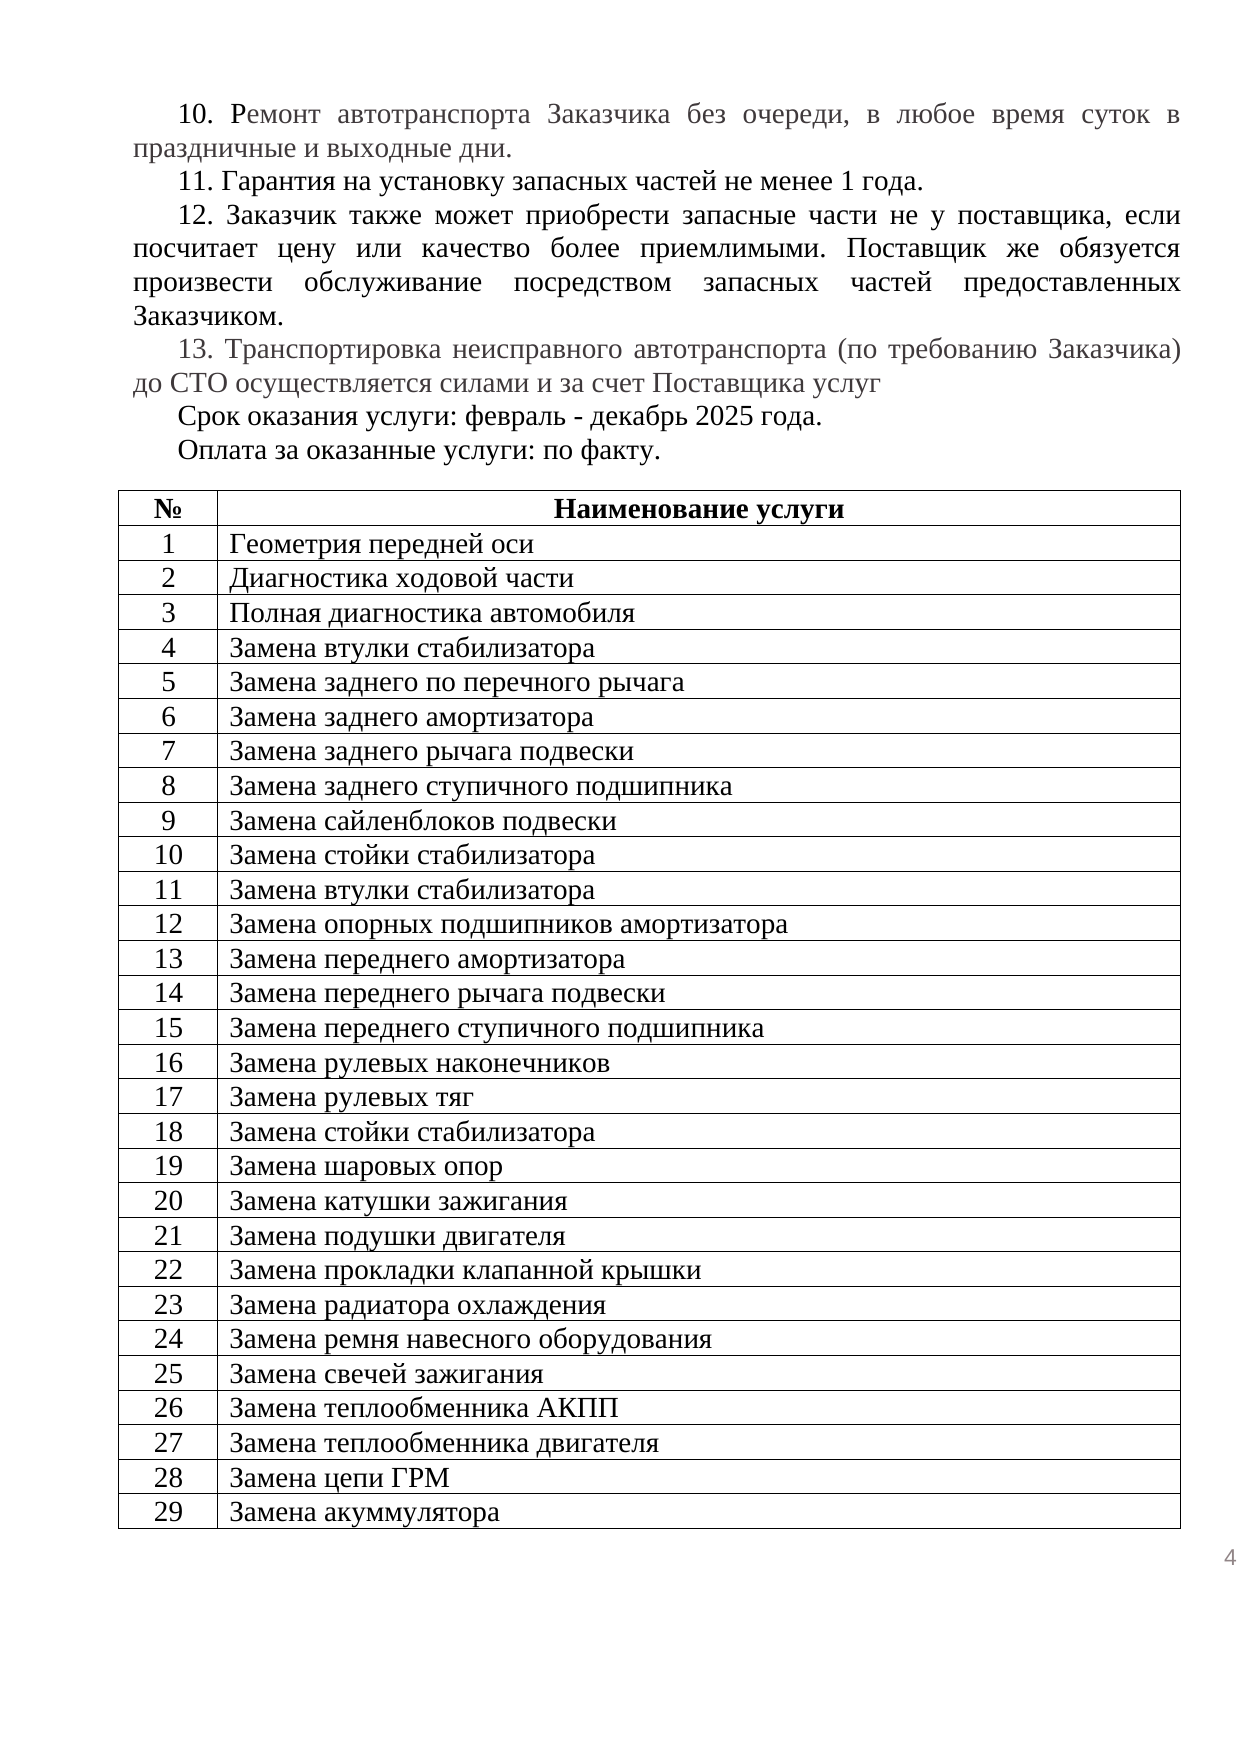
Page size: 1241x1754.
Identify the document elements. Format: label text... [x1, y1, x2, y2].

table_cell 8 [119, 768, 217, 802]
text Оплата за оказанные услуги: по факту. [133, 432, 1182, 465]
table_cell Замена шаровых опор [218, 1149, 1180, 1182]
table_cell 27 [119, 1425, 217, 1459]
table_cell 4 [119, 630, 217, 663]
table_cell Замена сайленблоков подвески [218, 803, 1180, 836]
table_cell Замена заднего ступичного подшипника [218, 768, 1180, 802]
table_cell 26 [119, 1391, 217, 1424]
table_cell Замена заднего рычага подвески [218, 734, 1180, 767]
table_cell 12 [119, 906, 217, 940]
table_cell Полная диагностика автомобиля [218, 595, 1180, 629]
table_cell 6 [119, 699, 217, 732]
table_cell Замена заднего амортизатора [218, 699, 1180, 732]
table_cell 23 [119, 1287, 217, 1320]
table_cell 2 [119, 561, 217, 594]
table_cell Замена втулки стабилизатора [218, 872, 1180, 905]
table_cell Замена ремня навесного оборудования [218, 1321, 1180, 1355]
table_header Наименование услуги [218, 491, 1180, 525]
table_cell 14 [119, 976, 217, 1009]
table_cell Замена подушки двигателя [218, 1218, 1180, 1251]
table_cell Геометрия передней оси [218, 526, 1180, 559]
table_cell Замена опорных подшипников амортизатора [218, 906, 1180, 940]
table_cell Замена цепи ГРМ [218, 1460, 1180, 1493]
text Срок оказания услуги: февраль - декабрь 2025 года. [133, 398, 1182, 432]
table_cell 7 [119, 734, 217, 767]
table_cell 19 [119, 1149, 217, 1182]
table_cell 15 [119, 1010, 217, 1044]
table_cell 28 [119, 1460, 217, 1493]
table_cell Замена теплообменника АКПП [218, 1391, 1180, 1424]
table_header № [119, 491, 217, 525]
table_cell Замена теплообменника двигателя [218, 1425, 1180, 1459]
table_cell Замена стойки стабилизатора [218, 1114, 1180, 1147]
table_cell 3 [119, 595, 217, 629]
table_cell Замена прокладки клапанной крышки [218, 1252, 1180, 1286]
table_cell 9 [119, 803, 217, 836]
table_cell Замена свечей зажигания [218, 1356, 1180, 1389]
table_cell Замена радиатора охлаждения [218, 1287, 1180, 1320]
table_cell 11 [119, 872, 217, 905]
text 10. Ремонт автотранспорта Заказчика без очереди, в любое время суток в праздничные и выходные дни. [133, 96, 1182, 163]
table_cell Замена катушки зажигания [218, 1183, 1180, 1217]
table_cell 24 [119, 1321, 217, 1355]
table_cell Замена рулевых наконечников [218, 1045, 1180, 1078]
table_cell 25 [119, 1356, 217, 1389]
table_cell 20 [119, 1183, 217, 1217]
table_cell 10 [119, 837, 217, 871]
text 11. Гарантия на установку запасных частей не менее 1 года. [133, 163, 1182, 197]
table_cell 1 [119, 526, 217, 559]
table_cell Замена акуммулятора [218, 1494, 1180, 1528]
table_cell Замена втулки стабилизатора [218, 630, 1180, 663]
text 12. Заказчик также может приобрести запасные части не у поставщика, если посчитает цену или качество более приемлимыми. Поставщик же обязуется произвести обслуживание посредством запасных частей предоставленных Заказчиком. [133, 197, 1182, 331]
table_cell Замена переднего рычага подвески [218, 976, 1180, 1009]
table_cell 5 [119, 664, 217, 698]
table_cell 13 [119, 941, 217, 974]
table_cell 22 [119, 1252, 217, 1286]
table_cell Замена переднего амортизатора [218, 941, 1180, 974]
table_cell 16 [119, 1045, 217, 1078]
table_cell 29 [119, 1494, 217, 1528]
table_cell Замена стойки стабилизатора [218, 837, 1180, 871]
text 13. Транспортировка неисправного автотранспорта (по требованию Заказчика) до СТО осуществляется силами и за счет Поставщика услуг [133, 331, 1182, 398]
table_cell Замена рулевых тяг [218, 1079, 1180, 1113]
table_cell 18 [119, 1114, 217, 1147]
table_cell Замена переднего ступичного подшипника [218, 1010, 1180, 1044]
table_cell Диагностика ходовой части [218, 561, 1180, 594]
table_cell 21 [119, 1218, 217, 1251]
table_cell Замена заднего по перечного рычага [218, 664, 1180, 698]
table_cell 17 [119, 1079, 217, 1113]
